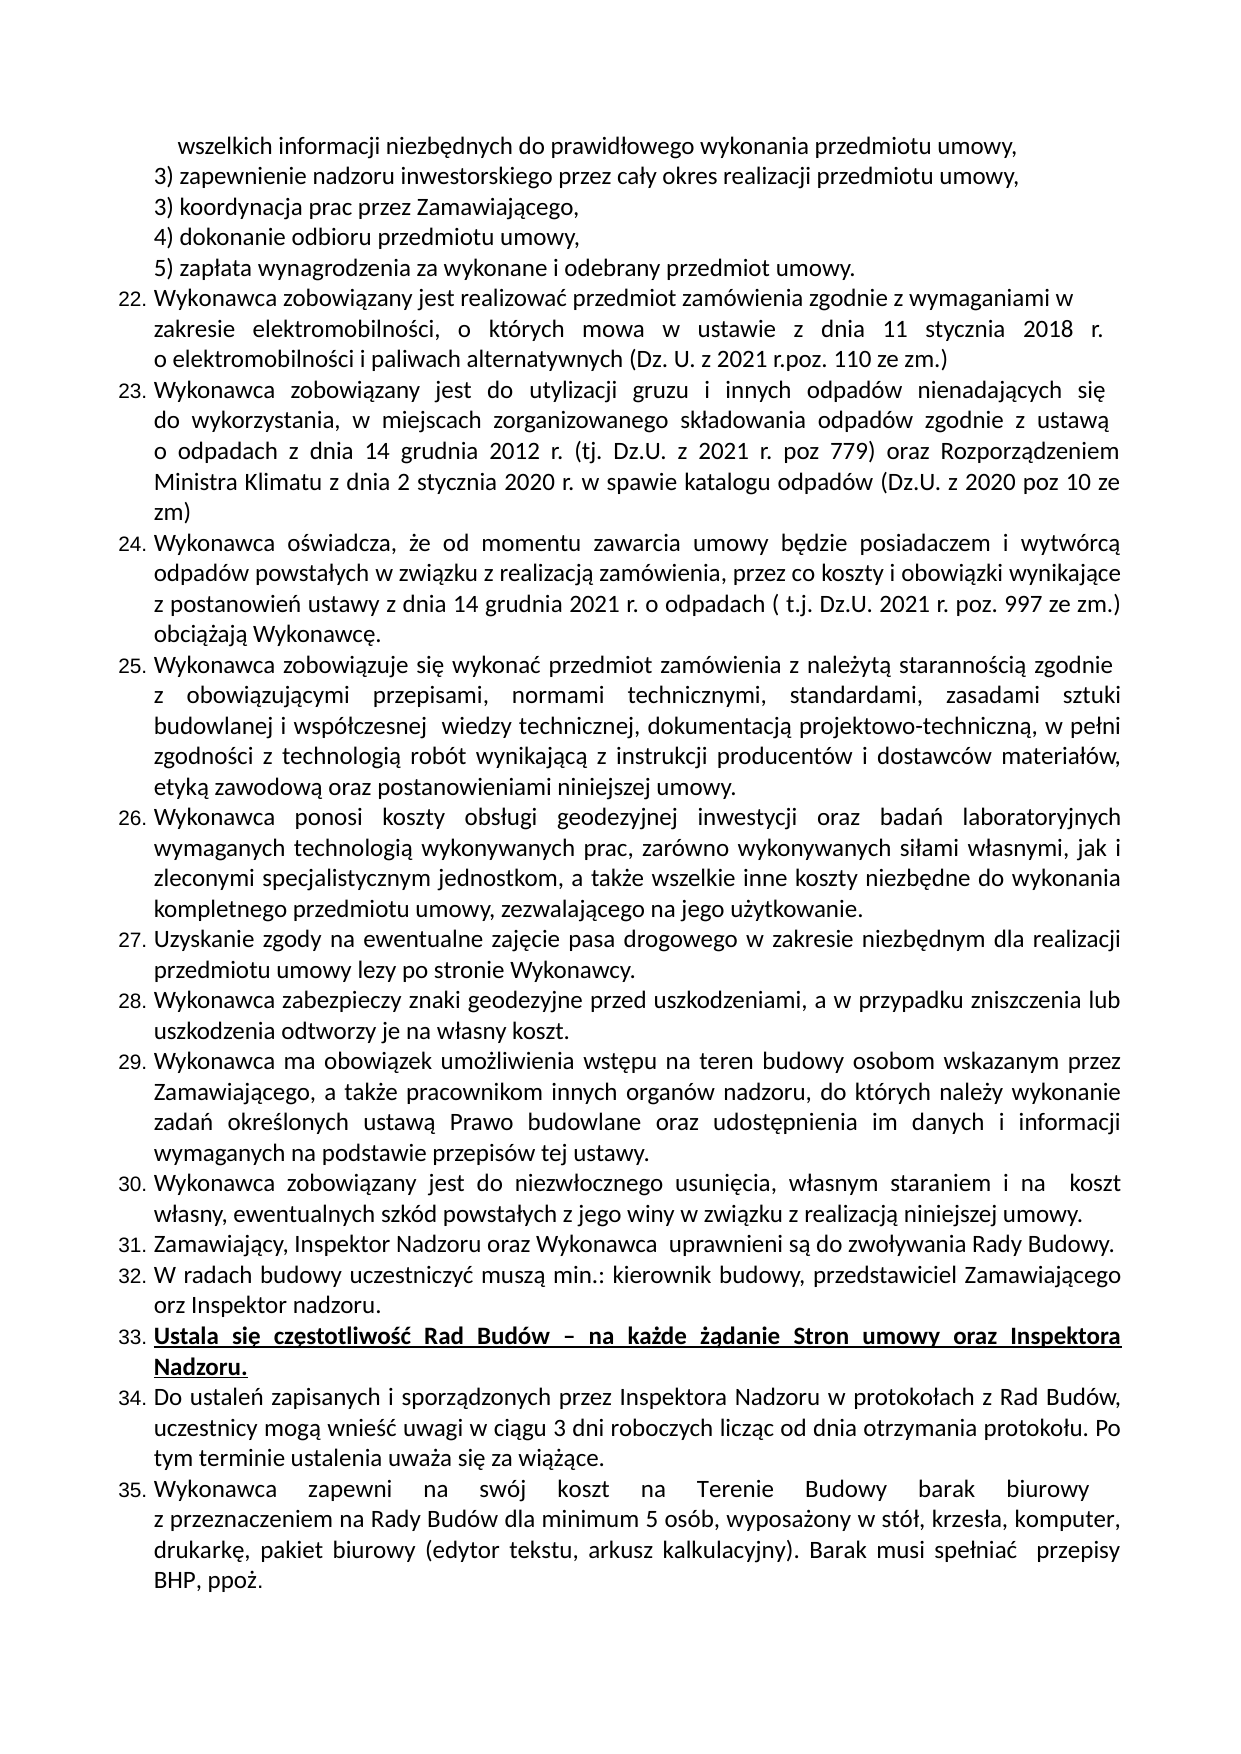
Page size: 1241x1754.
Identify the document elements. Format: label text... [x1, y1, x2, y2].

list Uzyskanie zgody na ewentualne zajęcie pasa drogowego w zakresie niezbędnym dla realizacji przedmiotu umowy lezy po stronie Wykonawcy. [118, 923, 1122, 984]
text 3) zapewnienie nadzoru inwestorskiego przez cały okres realizacji przedmiotu umowy, [118, 160, 1122, 191]
list Wykonawca zobowiązany jest realizować przedmiot zamówienia zgodnie z wymaganiami w [118, 282, 1122, 313]
list Wykonawca zobowiązany jest do niezwłocznego usunięcia, własnym staraniem i na koszt własny, ewentualnych szkód powstałych z jego winy w związku z realizacją niniejszej umowy. [118, 1168, 1122, 1229]
list Wykonawca ponosi koszty obsługi geodezyjnej inwestycji oraz badań laboratoryjnych wymaganych technologią wykonywanych prac, zarówno wykonywanych siłami własnymi, jak i zleconymi specjalistycznym jednostkom, a także wszelkie inne koszty niezbędne do wykonania kompletnego przedmiotu umowy, zezwalającego na jego użytkowanie. [118, 801, 1122, 923]
text wszelkich informacji niezbędnych do prawidłowego wykonania przedmiotu umowy, [177, 130, 1122, 160]
list W radach budowy uczestniczyć muszą min.: kierownik budowy, przedstawiciel Zamawiającego orz Inspektor nadzoru. [118, 1259, 1122, 1320]
list Zamawiający, Inspektor Nadzoru oraz Wykonawca uprawnieni są do zwoływania Rady Budowy. [118, 1229, 1122, 1259]
text 4) dokonanie odbioru przedmiotu umowy, [153, 221, 1122, 252]
list Wykonawca zapewni na swój koszt na Terenie Budowy barak biurowy z przeznaczeniem na Rady Budów dla minimum 5 osób, wyposażony w stół, krzesła, komputer, drukarkę, pakiet biurowy (edytor tekstu, arkusz kalkulacyjny). Barak musi spełniać przepisy BHP, ppoż. [118, 1473, 1122, 1595]
list Wykonawca zobowiązany jest do utylizacji gruzu i innych odpadów nienadających się do wykorzystania, w miejscach zorganizowanego składowania odpadów zgodnie z ustawą o odpadach z dnia 14 grudnia 2012 r. (tj. Dz.U. z 2021 r. poz 779) oraz Rozporządzeniem Ministra Klimatu z dnia 2 stycznia 2020 r. w spawie katalogu odpadów (Dz.U. z 2020 poz 10 ze zm) [118, 374, 1122, 527]
list Do ustaleń zapisanych i sporządzonych przez Inspektora Nadzoru w protokołach z Rad Budów, uczestnicy mogą wnieść uwagi w ciągu 3 dni roboczych licząc od dnia otrzymania protokołu. Po tym terminie ustalenia uważa się za wiążące. [118, 1381, 1122, 1473]
list Wykonawca zobowiązuje się wykonać przedmiot zamówienia z należytą starannością zgodnie z obowiązującymi przepisami, normami technicznymi, standardami, zasadami sztuki budowlanej i współczesnej wiedzy technicznej, dokumentacją projektowo-techniczną, w pełni zgodności z technologią robót wynikającą z instrukcji producentów i dostawców materiałów, etyką zawodową oraz postanowieniami niniejszej umowy. [118, 649, 1122, 801]
list Ustala się częstotliwość Rad Budów – na każde żądanie Stron umowy oraz Inspektora Nadzoru. [118, 1320, 1122, 1381]
text 5) zapłata wynagrodzenia za wykonane i odebrany przedmiot umowy. [153, 252, 1122, 282]
list Wykonawca oświadcza, że od momentu zawarcia umowy będzie posiadaczem i wytwórcą odpadów powstałych w związku z realizacją zamówienia, przez co koszty i obowiązki wynikające z postanowień ustawy z dnia 14 grudnia 2021 r. o odpadach ( t.j. Dz.U. 2021 r. poz. 997 ze zm.) obciążają Wykonawcę. [118, 527, 1122, 649]
list Wykonawca zabezpieczy znaki geodezyjne przed uszkodzeniami, a w przypadku zniszczenia lub uszkodzenia odtworzy je na własny koszt. [118, 984, 1122, 1046]
text 3) koordynacja prac przez Zamawiającego, [153, 191, 1122, 221]
text zakresie elektromobilności, o których mowa w ustawie z dnia 11 stycznia 2018 r. o elektromobilności i paliwach alternatywnych (Dz. U. z 2021 r.poz. 110 ze zm.) [153, 313, 1122, 374]
list Wykonawca ma obowiązek umożliwienia wstępu na teren budowy osobom wskazanym przez Zamawiającego, a także pracownikom innych organów nadzoru, do których należy wykonanie zadań określonych ustawą Prawo budowlane oraz udostępnienia im danych i informacji wymaganych na podstawie przepisów tej ustawy. [118, 1046, 1122, 1168]
